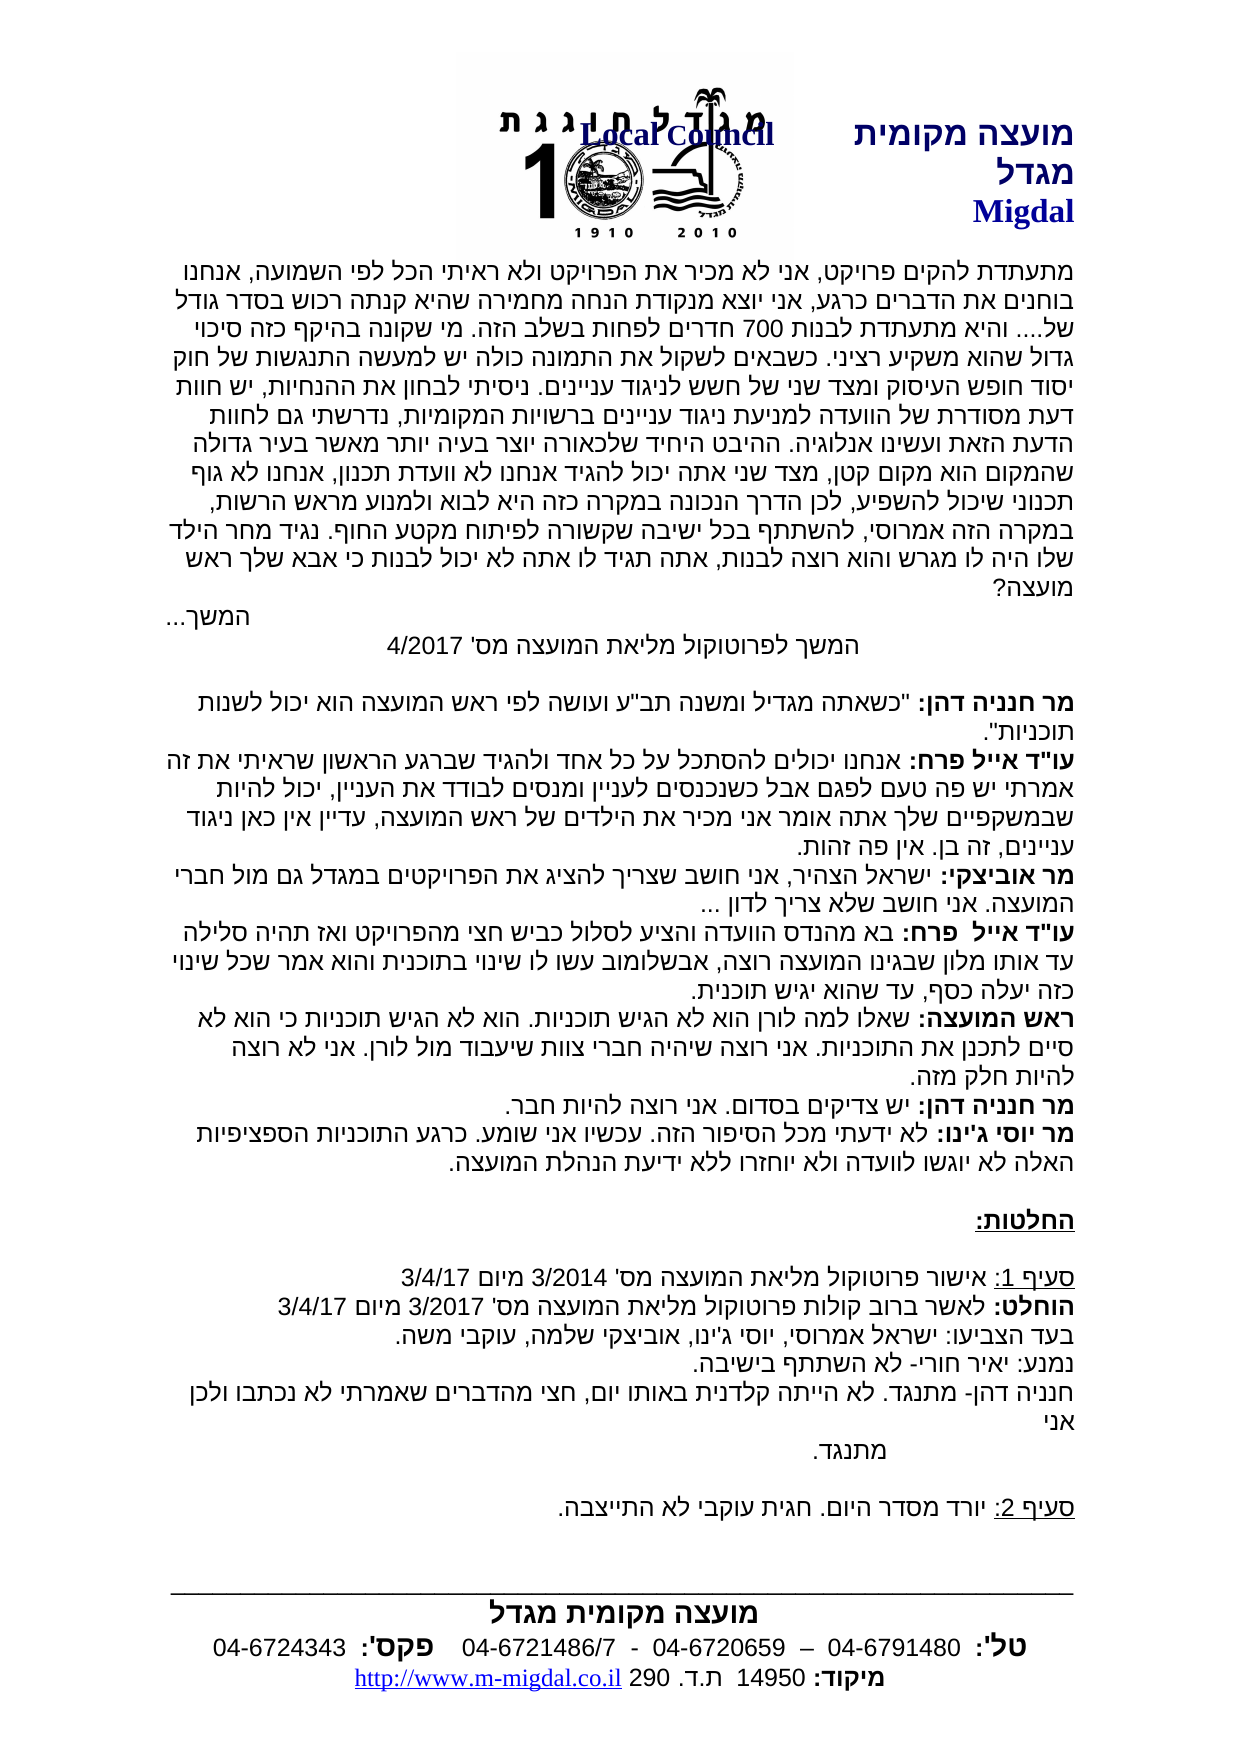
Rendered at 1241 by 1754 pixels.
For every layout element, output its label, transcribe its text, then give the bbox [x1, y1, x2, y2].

text חנניה דהן- מתנגד. לא הייתה קלדנית באותו יום, חצי מהדברים שאמרתי לא נכתבו ולכן אני [165, 1378, 1075, 1436]
text מר אוביצקי: ישראל הצהיר, אני חושב שצריך להציג את הפרויקטים במגדל גם מול חברי המועצה. אני חושב שלא צריך לדון ... [165, 861, 1075, 918]
text עו"ד אייל פרח: בא מהנדס הוועדה והציע לסלול כביש חצי מהפרויקט ואז תהיה סלילה עד אותו מלון שבגינו המועצה רוצה, אבשלומוב עשו לו שינוי בתוכנית והוא אמר שכל שינוי כזה יעלה כסף, עד שהוא יגיש תוכנית. [165, 918, 1075, 1004]
text מר חנניה דהן: יש צדיקים בסדום. אני רוצה להיות חבר. [165, 1091, 1075, 1119]
text החלטות: [165, 1206, 1075, 1234]
text הוחלט: לאשר ברוב קולות פרוטוקול מליאת המועצה מס' 3/2017 מיום 3/4/17 [165, 1292, 1075, 1321]
text סעיף 1: אישור פרוטוקול מליאת המועצה מס' 3/2014 מיום 3/4/17 [165, 1263, 1075, 1292]
text מר חנניה דהן: "כשאתה מגדיל ומשנה תב"ע ועושה לפי ראש המועצה הוא יכול לשנות תוכניות". [165, 688, 1075, 746]
text מתנגד. [165, 1436, 1075, 1464]
text ראש המועצה: שאלו למה לורן הוא לא הגיש תוכניות. הוא לא הגיש תוכניות כי הוא לא סיים לתכנן את התוכניות. אני רוצה שיהיה חברי צוות שיעבוד מול לורן. אני לא רוצה להיות חלק מזה. [165, 1004, 1075, 1091]
text המשך לפרוטוקול מליאת המועצה מס' 4/2017 [165, 631, 1075, 659]
picture [456, 52, 794, 257]
text עו"ד אייל פרח: אנחנו יכולים להסתכל על כל אחד ולהגיד שברגע הראשון שראיתי את זה אמרתי יש פה טעם לפגם אבל כשנכנסים לעניין ומנסים לבודד את העניין, יכול להיות שבמשקפיים שלך אתה אומר אני מכיר את הילדים של ראש המועצה, עדיין אין כאן ניגוד עניינים, זה בן. אין פה זהות. [165, 746, 1075, 861]
text המשך... [165, 602, 1075, 631]
text בעד הצביעו: ישראל אמרוסי, יוסי ג'ינו, אוביצקי שלמה, עוקבי משה. [165, 1321, 1075, 1349]
text סעיף 2: יורד מסדר היום. חגית עוקבי לא התייצבה. [165, 1493, 1075, 1522]
text נמנע: יאיר חורי- לא השתתף בישיבה. [165, 1349, 1075, 1378]
text מר יוסי ג'ינו: לא ידעתי מכל הסיפור הזה. עכשיו אני שומע. כרגע התוכניות הספציפיות האלה לא יוגשו לוועדה ולא יוחזרו ללא ידיעת הנהלת המועצה. [165, 1119, 1075, 1177]
